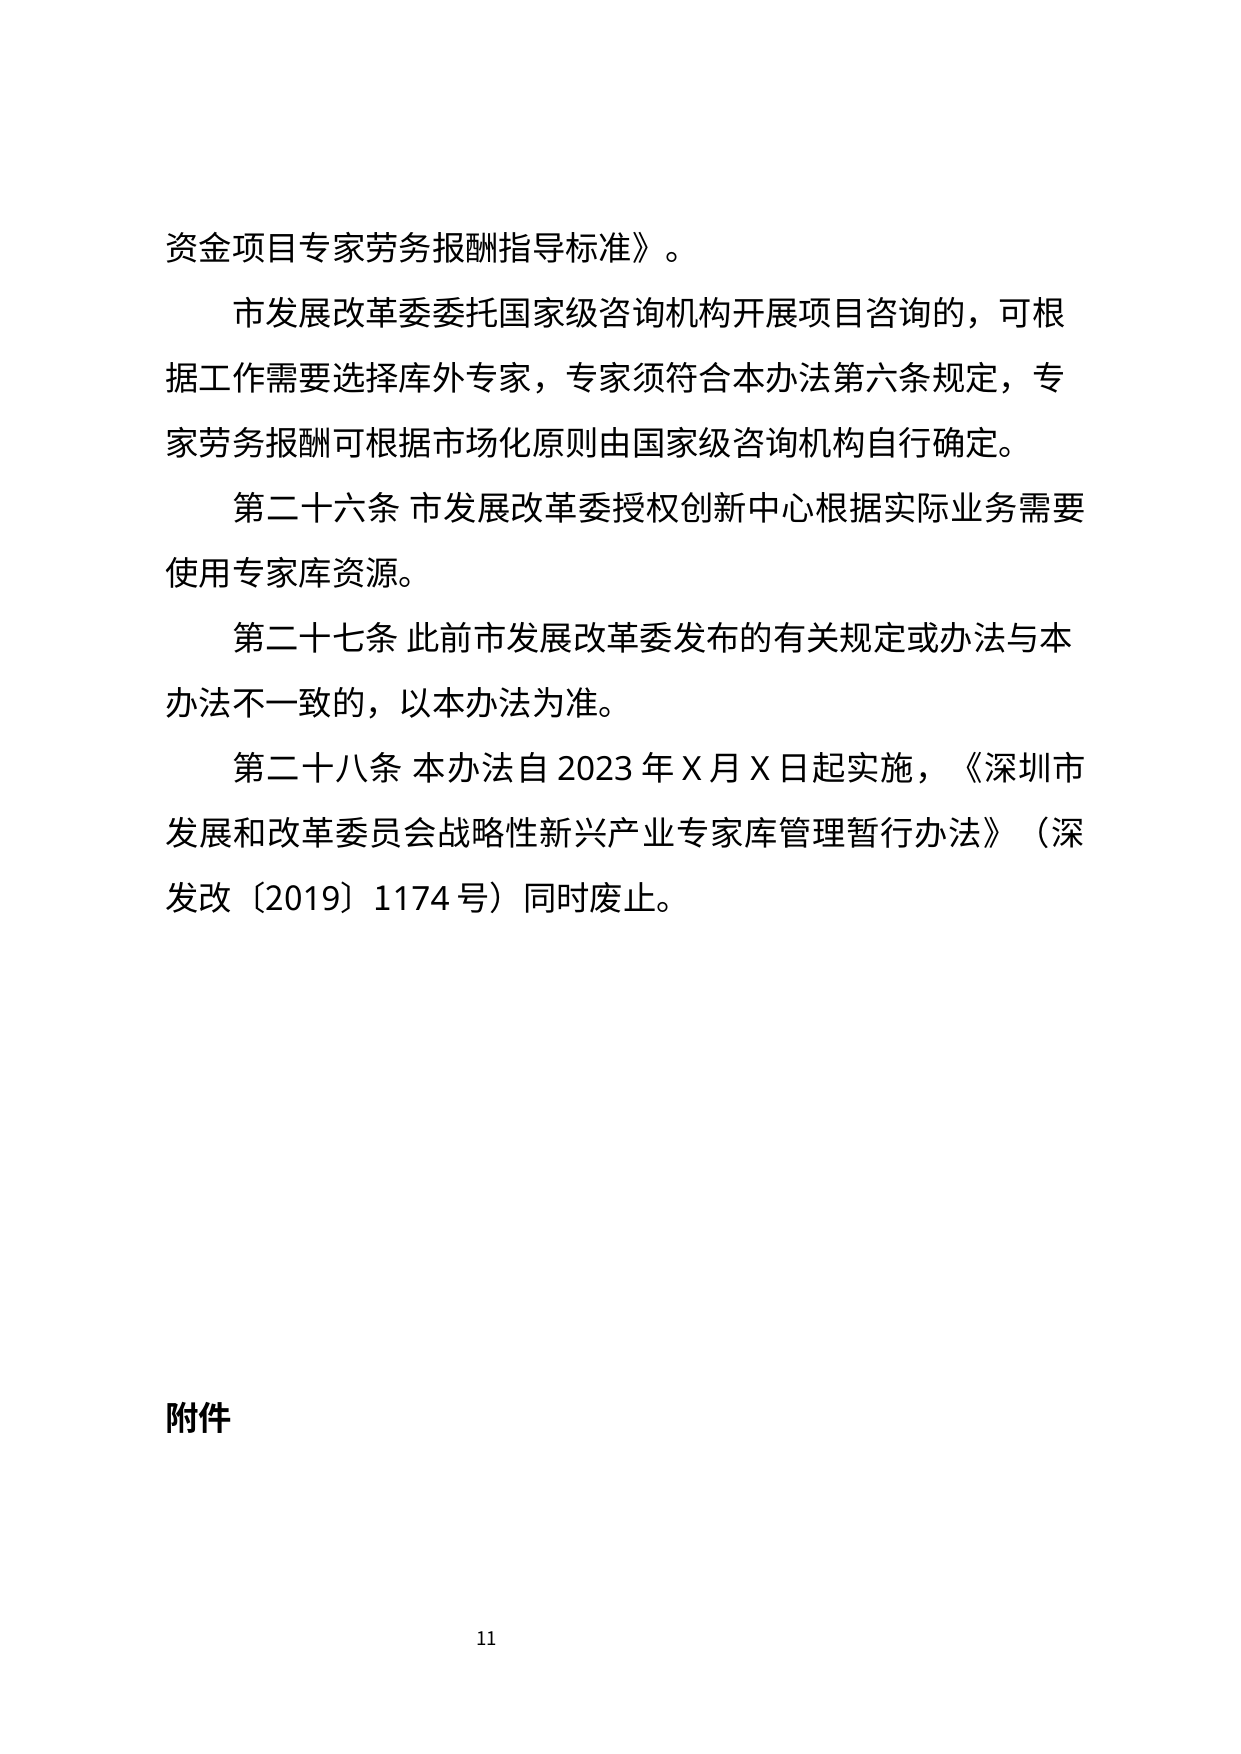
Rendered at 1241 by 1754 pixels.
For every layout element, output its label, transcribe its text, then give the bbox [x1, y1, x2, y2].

text 附件 [165, 1384, 1087, 1449]
text 第二十八条 本办法自2023年X月X日起实施，《深圳市发展和改革委员会战略性新兴产业专家库管理暂行办法》（深发改〔2019〕1174号）同时废止。 [165, 734, 1087, 929]
text 市发展改革委委托国家级咨询机构开展项目咨询的，可根据工作需要选择库外专家，专家须符合本办法第六条规定，专家劳务报酬可根据市场化原则由国家级咨询机构自行确定。 [165, 279, 1087, 474]
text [165, 214, 1087, 279]
text 第二十七条 此前市发展改革委发布的有关规定或办法与本办法不一致的，以本办法为准。 [165, 604, 1087, 734]
text 第二十六条 市发展改革委授权创新中心根据实际业务需要使用专家库资源。 [165, 474, 1087, 604]
